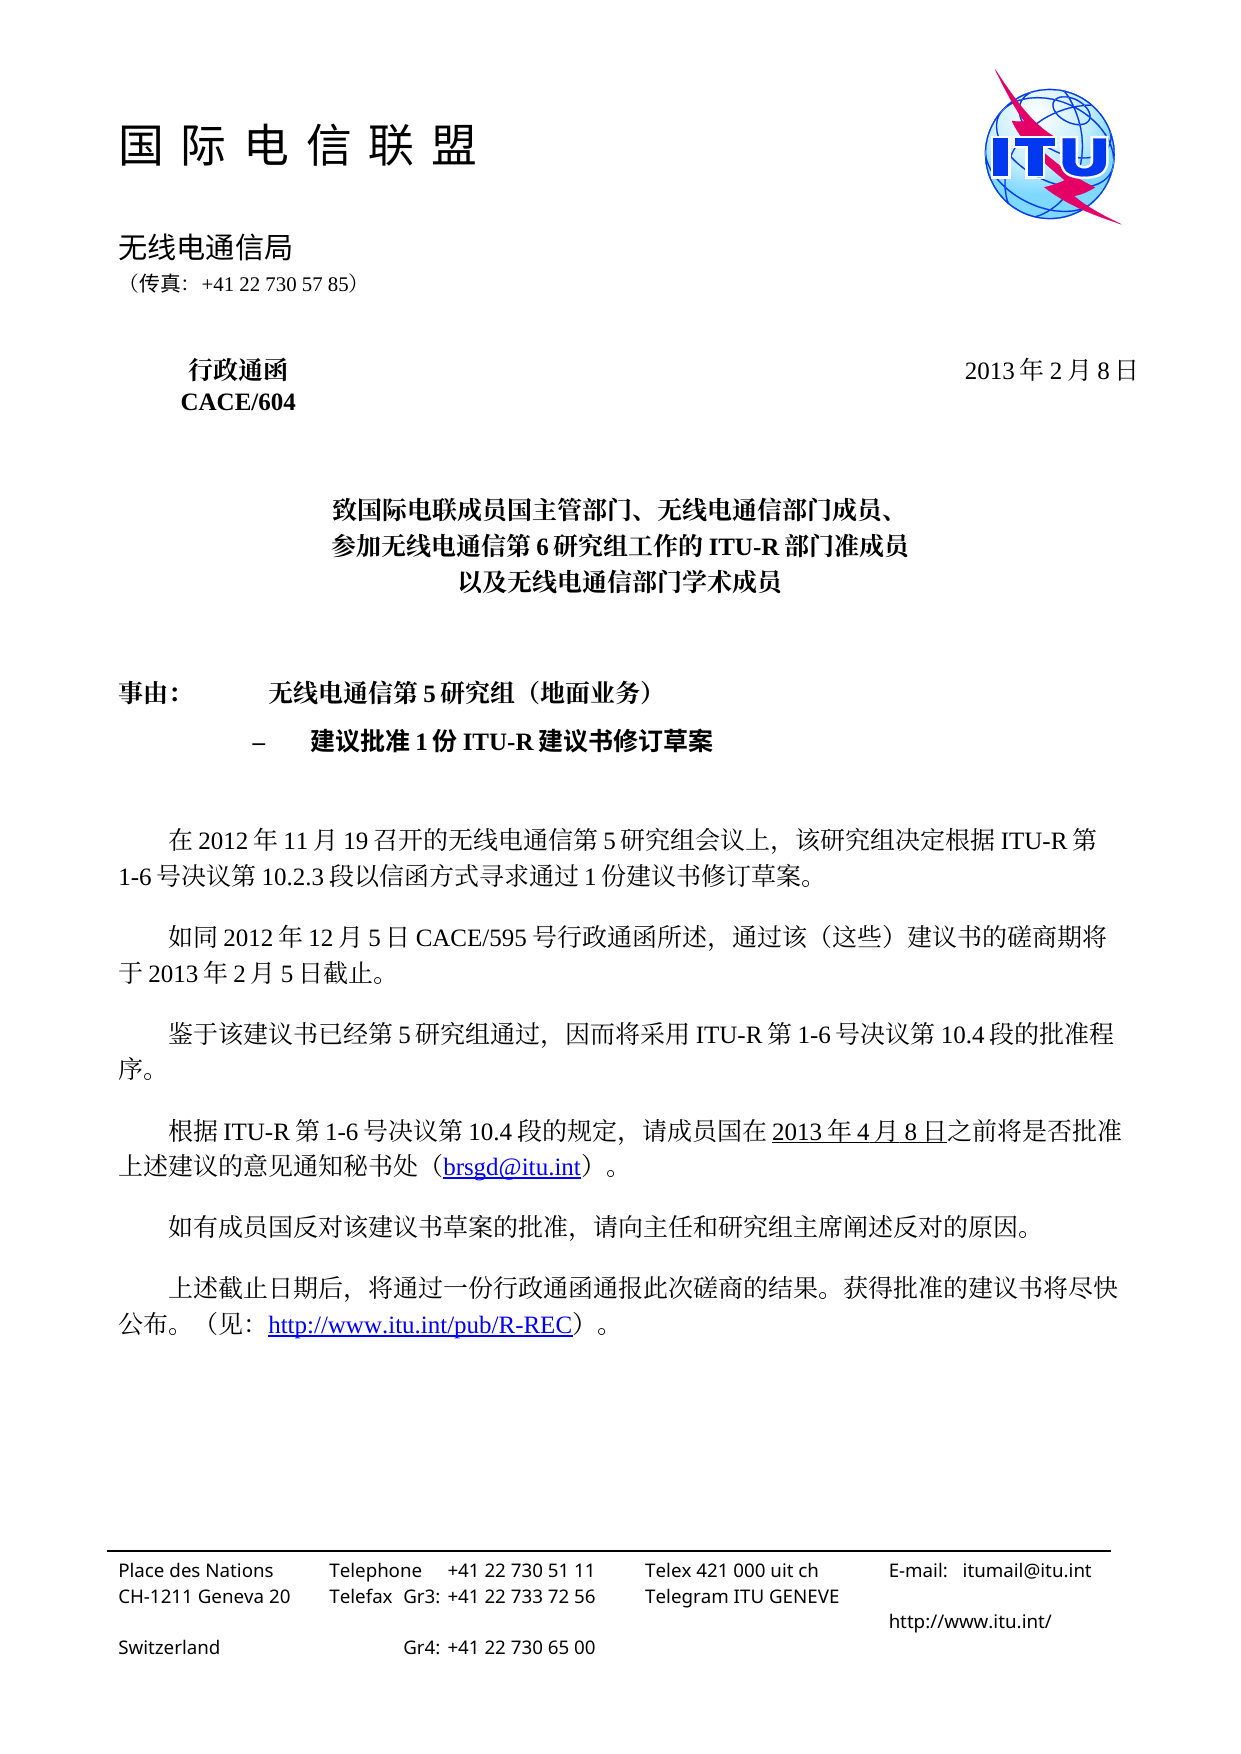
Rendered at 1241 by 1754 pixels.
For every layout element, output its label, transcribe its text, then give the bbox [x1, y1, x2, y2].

text – 建议批准1份ITU-R建议书修订草案 [252, 722, 1122, 758]
table_header 行政通函 CACE/604 [107, 338, 369, 416]
text 上述截止日期后，将通过一份行政通函通报此次磋商的结果。获得批准的建议书将尽快公布。（见：http://www.itu.int/pub/R-REC）。 [118, 1269, 1122, 1341]
text 事由： 无线电通信第5研究组（地面业务） [118, 673, 1122, 709]
text 在2012年11月19召开的无线电通信第5研究组会议上，该研究组决定根据ITU-R第1-6号决议第10.2.3段以信函方式寻求通过1份建议书修订草案。 [118, 821, 1122, 892]
table_header 2013年2月8日 [369, 338, 1151, 416]
table_header [996, 69, 1133, 224]
table_header [960, 69, 1117, 224]
text 如有成员国反对该建议书草案的批准，请向主任和研究组主席阐述反对的原因。 [118, 1208, 1122, 1244]
table_header 无线电通信局 （传真：+41 22 730 57 85） [107, 224, 636, 297]
text 根据ITU-R第1-6号决议第10.4段的规定，请成员国在2013年4月8日之前将是否批准上述建议的意见通知秘书处（brsgd@itu.int）。 [118, 1111, 1122, 1183]
text 鉴于该建议书已经第5研究组通过，因而将采用ITU-R第1-6号决议第10.4段的批准程序。 [118, 1014, 1122, 1086]
table_header 国 际 电 信 联 盟 [107, 69, 960, 224]
text 如同2012年12月5日CACE/595号行政通函所述，通过该（这些）建议书的磋商期将于2013年2月5日截止。 [118, 917, 1122, 989]
text 致国际电联成员国主管部门、无线电通信部门成员、 参加无线电通信第6研究组工作的ITU-R部门准成员 以及无线电通信部门学术成员 [118, 491, 1122, 598]
